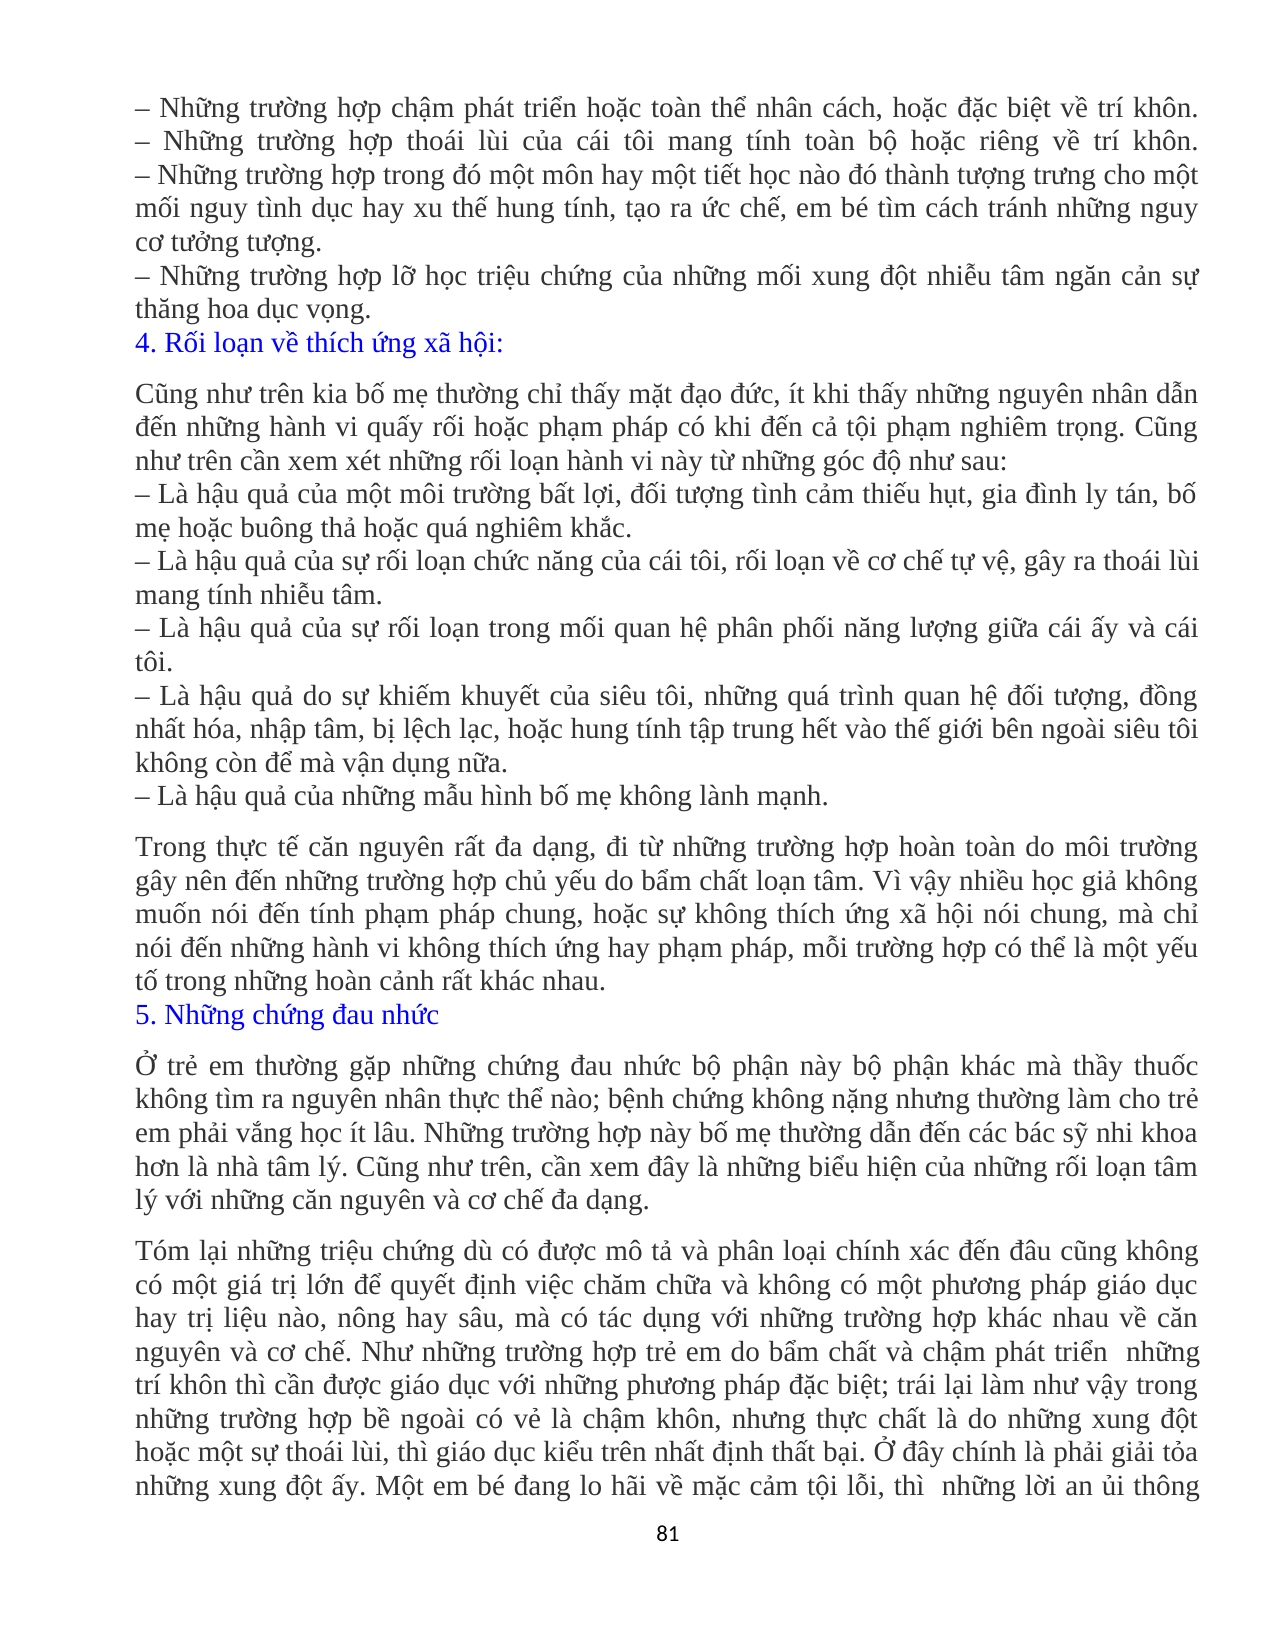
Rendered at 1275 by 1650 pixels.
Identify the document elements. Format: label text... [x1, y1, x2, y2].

text – Là hậu quả của một môi trường bất lợi, đối tượng tình cảm thiếu hụt, gia đình ly tán, bố mẹ hoặc buông thả hoặc quá nghiêm khắc. [135, 476, 1200, 543]
text 4. Rối loạn về thích ứng xã hội: [135, 325, 1200, 358]
text – Là hậu quả của sự rối loạn chức năng của cái tôi, rối loạn về cơ chế tự vệ, gây ra thoái lùi mang tính nhiễu tâm. [135, 543, 1200, 611]
text – Những trường hợp lỡ học triệu chứng của những mối xung đột nhiễu tâm ngăn cản sự thăng hoa dục vọng. [135, 258, 1200, 325]
text – Là hậu quả của sự rối loạn trong mối quan hệ phân phối năng lượng giữa cái ấy và cái tôi. – Là hậu quả do sự khiếm khuyết của siêu tôi, những quá trình quan hệ đối tượng, đồng nhất hóa, nhập tâm, bị lệch lạc, hoặc hung tính tập trung hết vào thế giới bên ngoài siêu tôi không còn để mà vận dụng nữa. [135, 611, 1200, 778]
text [135, 1233, 1200, 1502]
text – Những trường hợp chậm phát triển hoặc toàn thể nhân cách, hoặc đặc biệt về trí khôn. – Những trường hợp thoái lùi của cái tôi mang tính toàn bộ hoặc riêng về trí khôn. – Những trường hợp trong đó một môn hay một tiết học nào đó thành tượng trưng cho một mối nguy tình dục hay xu thế hung tính, tạo ra ức chế, em bé tìm cách tránh những nguy cơ tưởng tượng. [135, 90, 1200, 258]
text Cũng như trên kia bố mẹ thường chỉ thấy mặt đạo đức, ít khi thấy những nguyên nhân dẫn đến những hành vi quấy rối hoặc phạm pháp có khi đến cả tội phạm nghiêm trọng. Cũng như trên cần xem xét những rối loạn hành vi này từ những góc độ như sau: [135, 376, 1200, 476]
text 5. Những chứng đau nhức [135, 997, 1200, 1031]
text Ở trẻ em thường gặp những chứng đau nhức bộ phận này bộ phận khác mà thầy thuốc không tìm ra nguyên nhân thực thể nào; bệnh chứng không nặng nhưng thường làm cho trẻ em phải vắng học ít lâu. Những trường hợp này bố mẹ thường dẫn đến các bác sỹ nhi khoa hơn là nhà tâm lý. Cũng như trên, cần xem đây là những biểu hiện của những rối loạn tâm lý với những căn nguyên và cơ chế đa dạng. [135, 1048, 1200, 1216]
text – Là hậu quả của những mẫu hình bố mẹ không lành mạnh. [135, 778, 1200, 812]
text Trong thực tế căn nguyên rất đa dạng, đi từ những trường hợp hoàn toàn do môi trường gây nên đến những trường hợp chủ yếu do bẩm chất loạn tâm. Vì vậy nhiều học giả không muốn nói đến tính phạm pháp chung, hoặc sự không thích ứng xã hội nói chung, mà chỉ nói đến những hành vi không thích ứng hay phạm pháp, mỗi trường hợp có thể là một yếu tố trong những hoàn cảnh rất khác nhau. [135, 829, 1200, 997]
